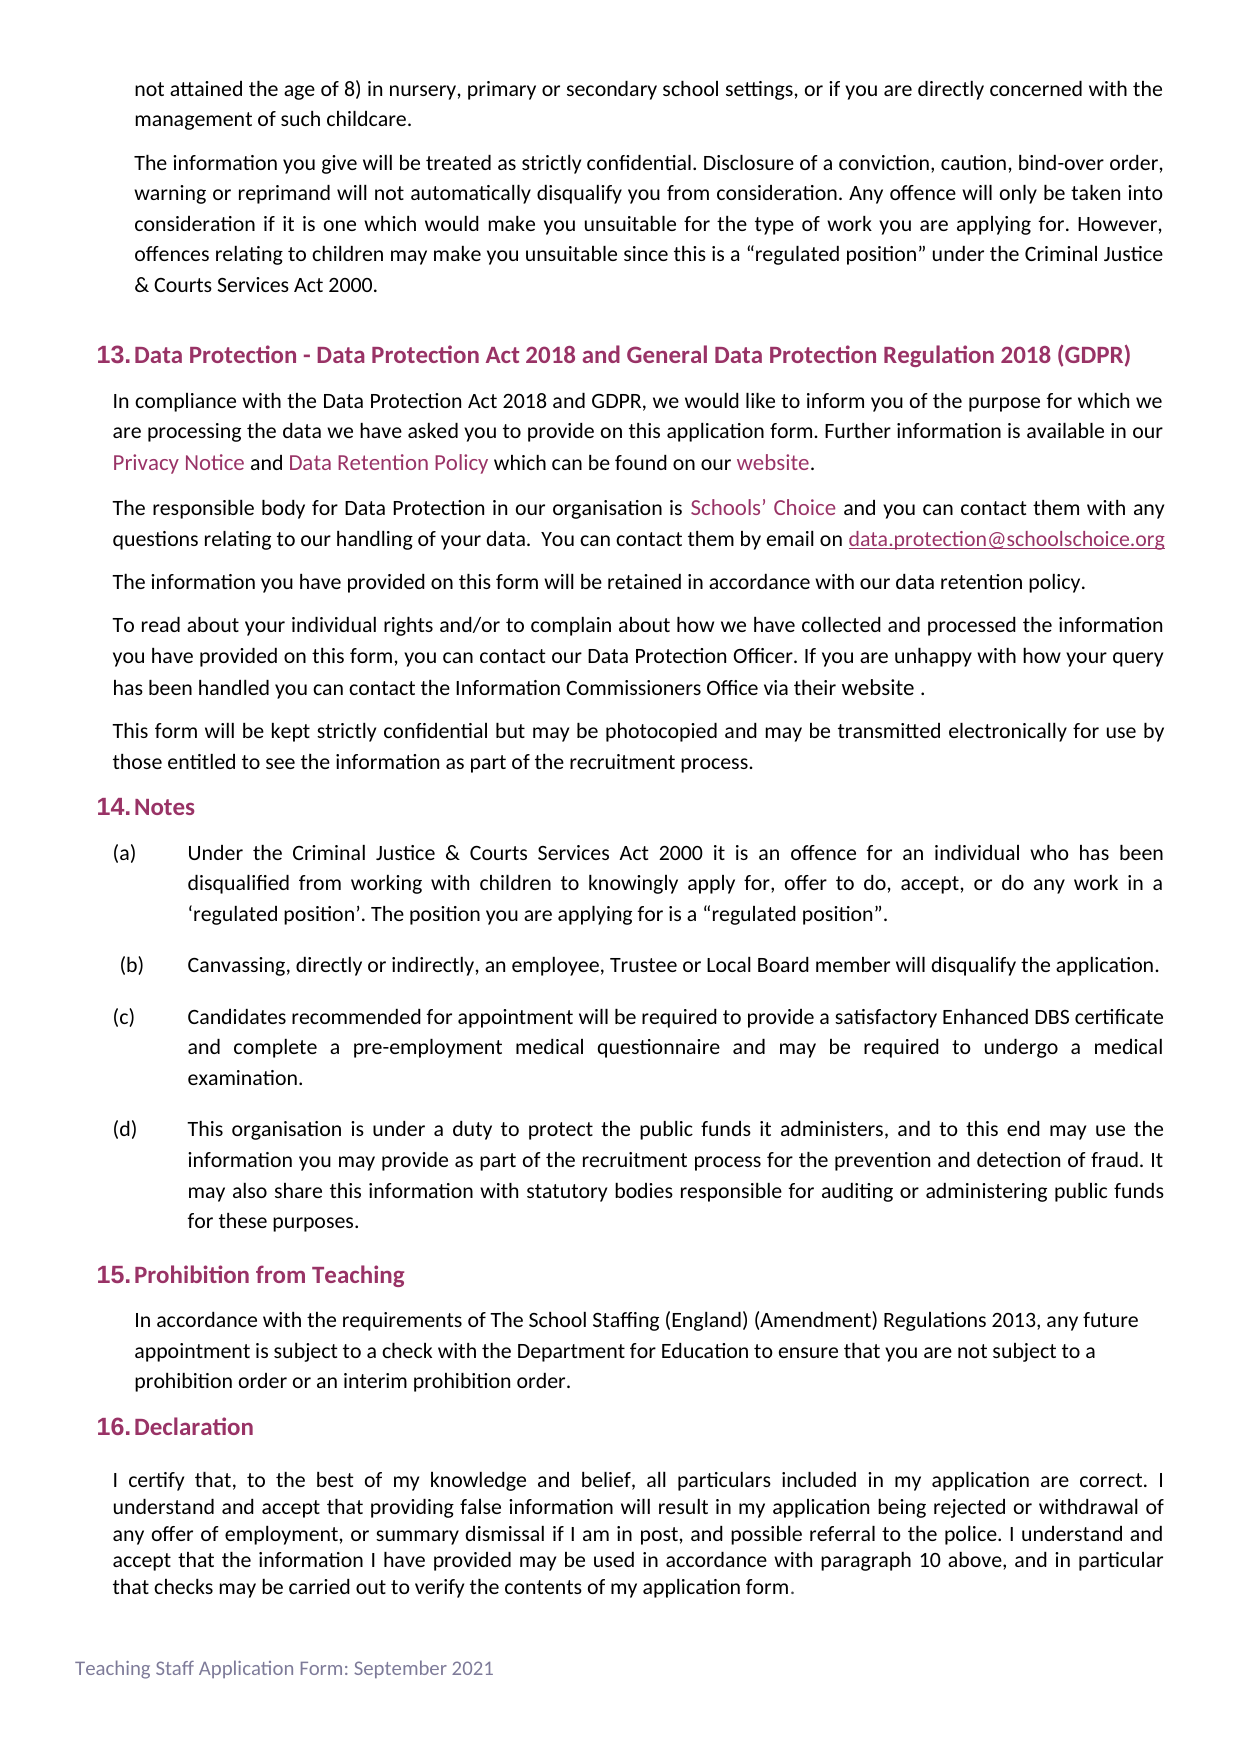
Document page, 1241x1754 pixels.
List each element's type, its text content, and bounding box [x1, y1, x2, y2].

text This form will be kept strictly confidential but may be photocopied and may be transmitted electronically for use by those entitled to see the information as part of the recruitment process. [112, 717, 1165, 775]
list Prohibition from Teaching [96, 1259, 1165, 1289]
list Declaration [96, 1411, 1165, 1441]
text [134, 75, 1165, 132]
text (a) Under the Criminal Justice & Courts Services Act 2000 it is an offence for an individual who has been disqualified from working with children to knowingly apply for, offer to do, accept, or do any work in a ‘regulated position’. The position you are applying for is a “regulated position”. [112, 839, 1165, 927]
text (b) Canvassing, directly or indirectly, an employee, Trustee or Local Board member will disqualify the application. [119, 951, 1165, 978]
text In accordance with the requirements of The School Staffing (England) (Amendment) Regulations 2013, any future appointment is subject to a check with the Department for Education to ensure that you are not subject to a prohibition order or an interim prohibition order. [134, 1306, 1165, 1394]
text The responsible body for Data Protection in our organisation is Schools’ Choice and you can contact them with any questions relating to our handling of your data. You can contact them by email on data.protection@schoolschoice.org [112, 493, 1165, 552]
text (d) This organisation is under a duty to protect the public funds it administers, and to this end may use the information you may provide as part of the recruitment process for the prevention and detection of fraud. It may also share this information with statutory bodies responsible for auditing or administering public funds for these purposes. [112, 1116, 1165, 1234]
list Data Protection - Data Protection Act 2018 and General Data Protection Regulation 2018 (GDPR) [96, 339, 1165, 370]
text The information you give will be treated as strictly confidential. Disclosure of a conviction, caution, bind-over order, warning or reprimand will not automatically disqualify you from consideration. Any offence will only be taken into consideration if it is one which would make you unsuitable for the type of work you are applying for. However, offences relating to children may make you unsuitable since this is a “regulated position” under the Criminal Justice & Courts Services Act 2000. [134, 149, 1165, 298]
text I certify that, to the best of my knowledge and belief, all particulars included in my application are correct. I understand and accept that providing false information will result in my application being rejected or withdrawal of any offer of employment, or summary dismissal if I am in post, and possible referral to the police. I understand and accept that the information I have provided may be used in accordance with paragraph 10 above, and in particular that checks may be carried out to verify the contents of my application form. [112, 1467, 1165, 1600]
text (c) Candidates recommended for appointment will be required to provide a satisfactory Enhanced DBS certificate and complete a pre-employment medical questionnaire and may be required to undergo a medical examination. [112, 1003, 1165, 1091]
text To read about your individual rights and/or to complain about how we have collected and processed the information you have provided on this form, you can contact our Data Protection Officer. If you are unhappy with how your query has been handled you can contact the Information Commissioners Office via their website . [112, 611, 1165, 701]
text In compliance with the Data Protection Act 2018 and GDPR, we would like to inform you of the purpose for which we are processing the data we have asked you to provide on this application form. Further information is available in our Privacy Notice and Data Retention Policy which can be found on our website. [112, 387, 1165, 476]
list Notes [96, 791, 1165, 822]
text The information you have provided on this form will be retained in accordance with our data retention policy. [75, 568, 1165, 595]
